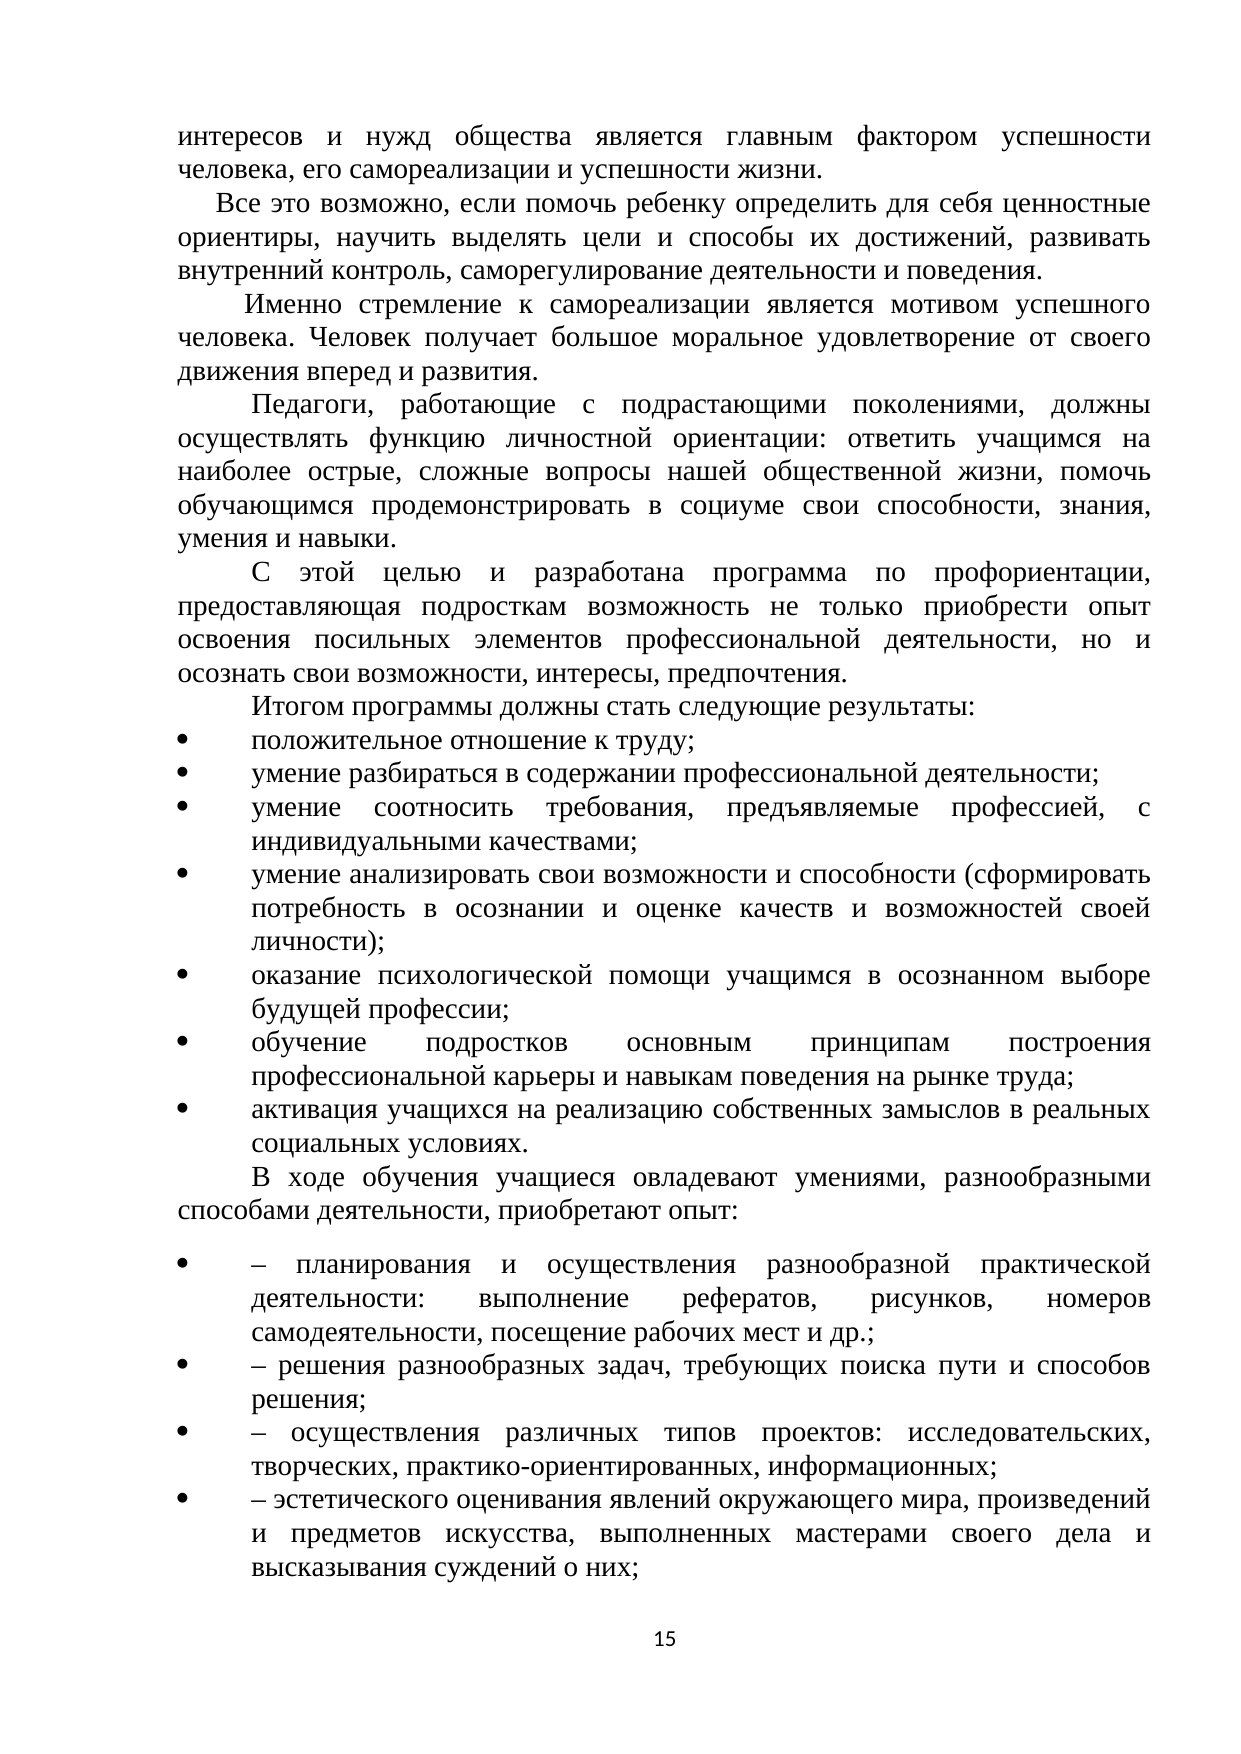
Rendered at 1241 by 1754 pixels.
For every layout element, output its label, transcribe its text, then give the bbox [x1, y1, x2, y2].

text Все это возможно, если помочь ребенку определить для себя ценностные ориентиры, научить выделять цели и способы их достижений, развивать внутренний контроль, саморегулирование деятельности и поведения. [177, 185, 1152, 286]
list умение анализировать свои возможности и способности (сформировать потребность в осознании и оценке качеств и возможностей своей личности); [177, 856, 1152, 957]
list – планирования и осуществления разнообразной практической деятельности: выполнение рефератов, рисунков, номеров самодеятельности, посещение рабочих мест и др.; [177, 1247, 1152, 1347]
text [177, 118, 1152, 185]
list В ходе обучения учащиеся овладевают умениями, разнообразными способами деятельности, приобретают опыт: [177, 1159, 1152, 1226]
list – осуществления различных типов проектов: исследовательских, творческих, практико-ориентированных, информационных; [177, 1414, 1152, 1482]
list обучение подростков основным принципам построения профессиональной карьеры и навыкам поведения на рынке труда; [177, 1024, 1152, 1091]
text С этой целью и разработана программа по профориентации, предоставляющая подросткам возможность не только приобрести опыт освоения посильных элементов профессиональной деятельности, но и осознать свои возможности, интересы, предпочтения. [177, 554, 1152, 688]
list умение соотносить требования, предъявляемые профессией, с индивидуальными качествами; [177, 789, 1152, 856]
list – эстетического оценивания явлений окружающего мира, произведений и предметов искусства, выполненных мастерами своего дела и высказывания суждений о них; [177, 1482, 1152, 1582]
list активация учащихся на реализацию собственных замыслов в реальных социальных условиях. [177, 1091, 1152, 1159]
list – решения разнообразных задач, требующих поиска пути и способов решения; [177, 1347, 1152, 1414]
text Педагоги, работающие с подрастающими поколениями, должны осуществлять функцию личностной ориентации: ответить учащимся на наиболее острые, сложные вопросы нашей общественной жизни, помочь обучающимся продемонстрировать в социуме свои способности, знания, умения и навыки. [177, 386, 1152, 554]
text Именно стремление к самореализации является мотивом успешного человека. Человек получает большое моральное удовлетворение от своего движения вперед и развития. [177, 286, 1152, 386]
list положительное отношение к труду; [177, 722, 1152, 756]
list умение разбираться в содержании профессиональной деятельности; [177, 756, 1152, 789]
list оказание психологической помощи учащимся в осознанном выборе будущей профессии; [177, 957, 1152, 1024]
text Итогом программы должны стать следующие результаты: [177, 688, 1152, 722]
